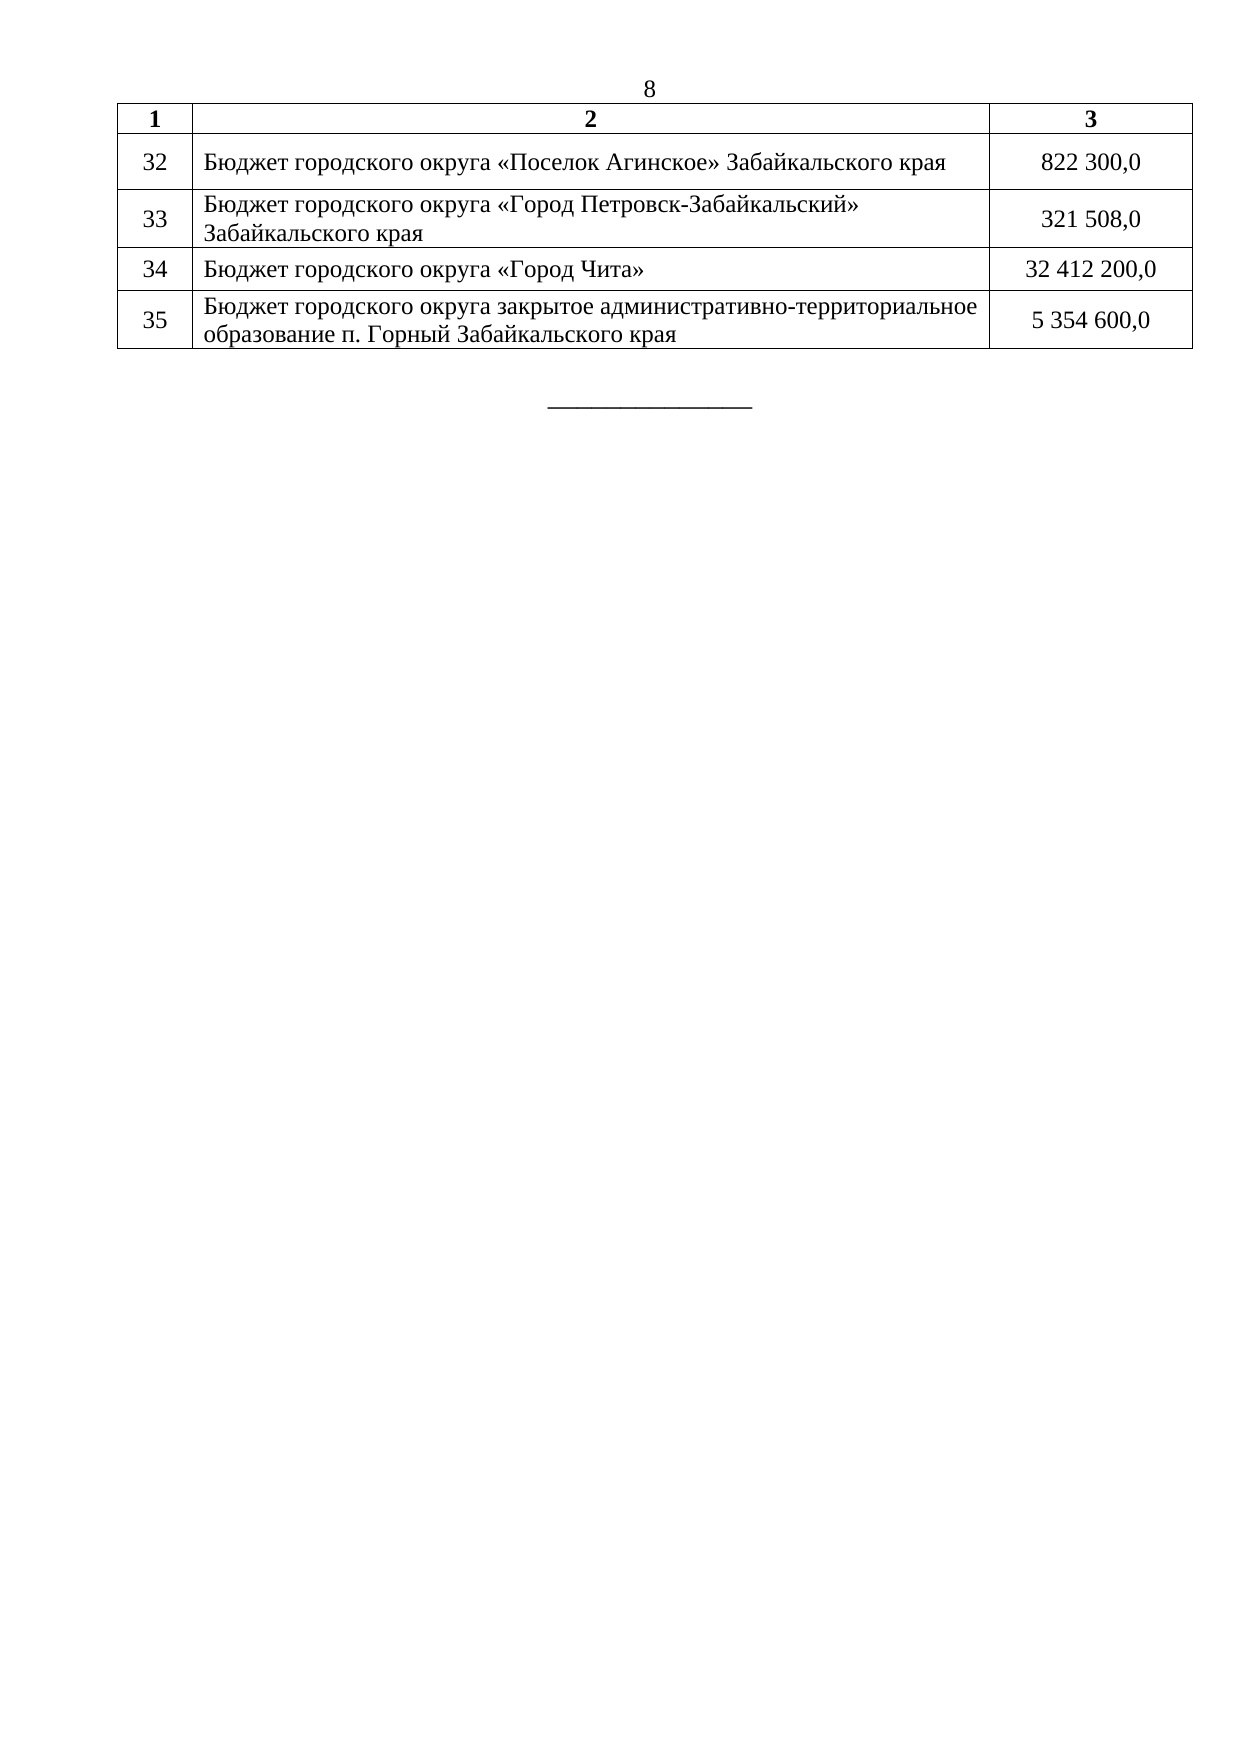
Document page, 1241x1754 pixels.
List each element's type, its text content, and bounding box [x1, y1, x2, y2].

table_cell 32 412 200,0 [990, 248, 1192, 290]
table_cell 33 [118, 190, 192, 247]
table_cell 822 300,0 [990, 134, 1192, 188]
table_header 3 [990, 104, 1192, 132]
table_cell 32 [118, 134, 192, 188]
table_cell 5 354 600,0 [990, 291, 1192, 348]
text ______________ [118, 378, 1181, 412]
table_cell 321 508,0 [990, 190, 1192, 247]
table_cell 35 [118, 291, 192, 348]
table_cell Бюджет городского округа закрытое административно-территориальное образование п. Горный Забайкальского края [193, 291, 989, 348]
table_cell Бюджет городского округа «Город Петровск-Забайкальский» Забайкальского края [193, 190, 989, 247]
table_cell 34 [118, 248, 192, 290]
table_cell Бюджет городского округа «Город Чита» [193, 248, 989, 290]
table_header 2 [193, 104, 989, 132]
table_cell Бюджет городского округа «Поселок Агинское» Забайкальского края [193, 134, 989, 188]
table_header 1 [118, 104, 192, 132]
